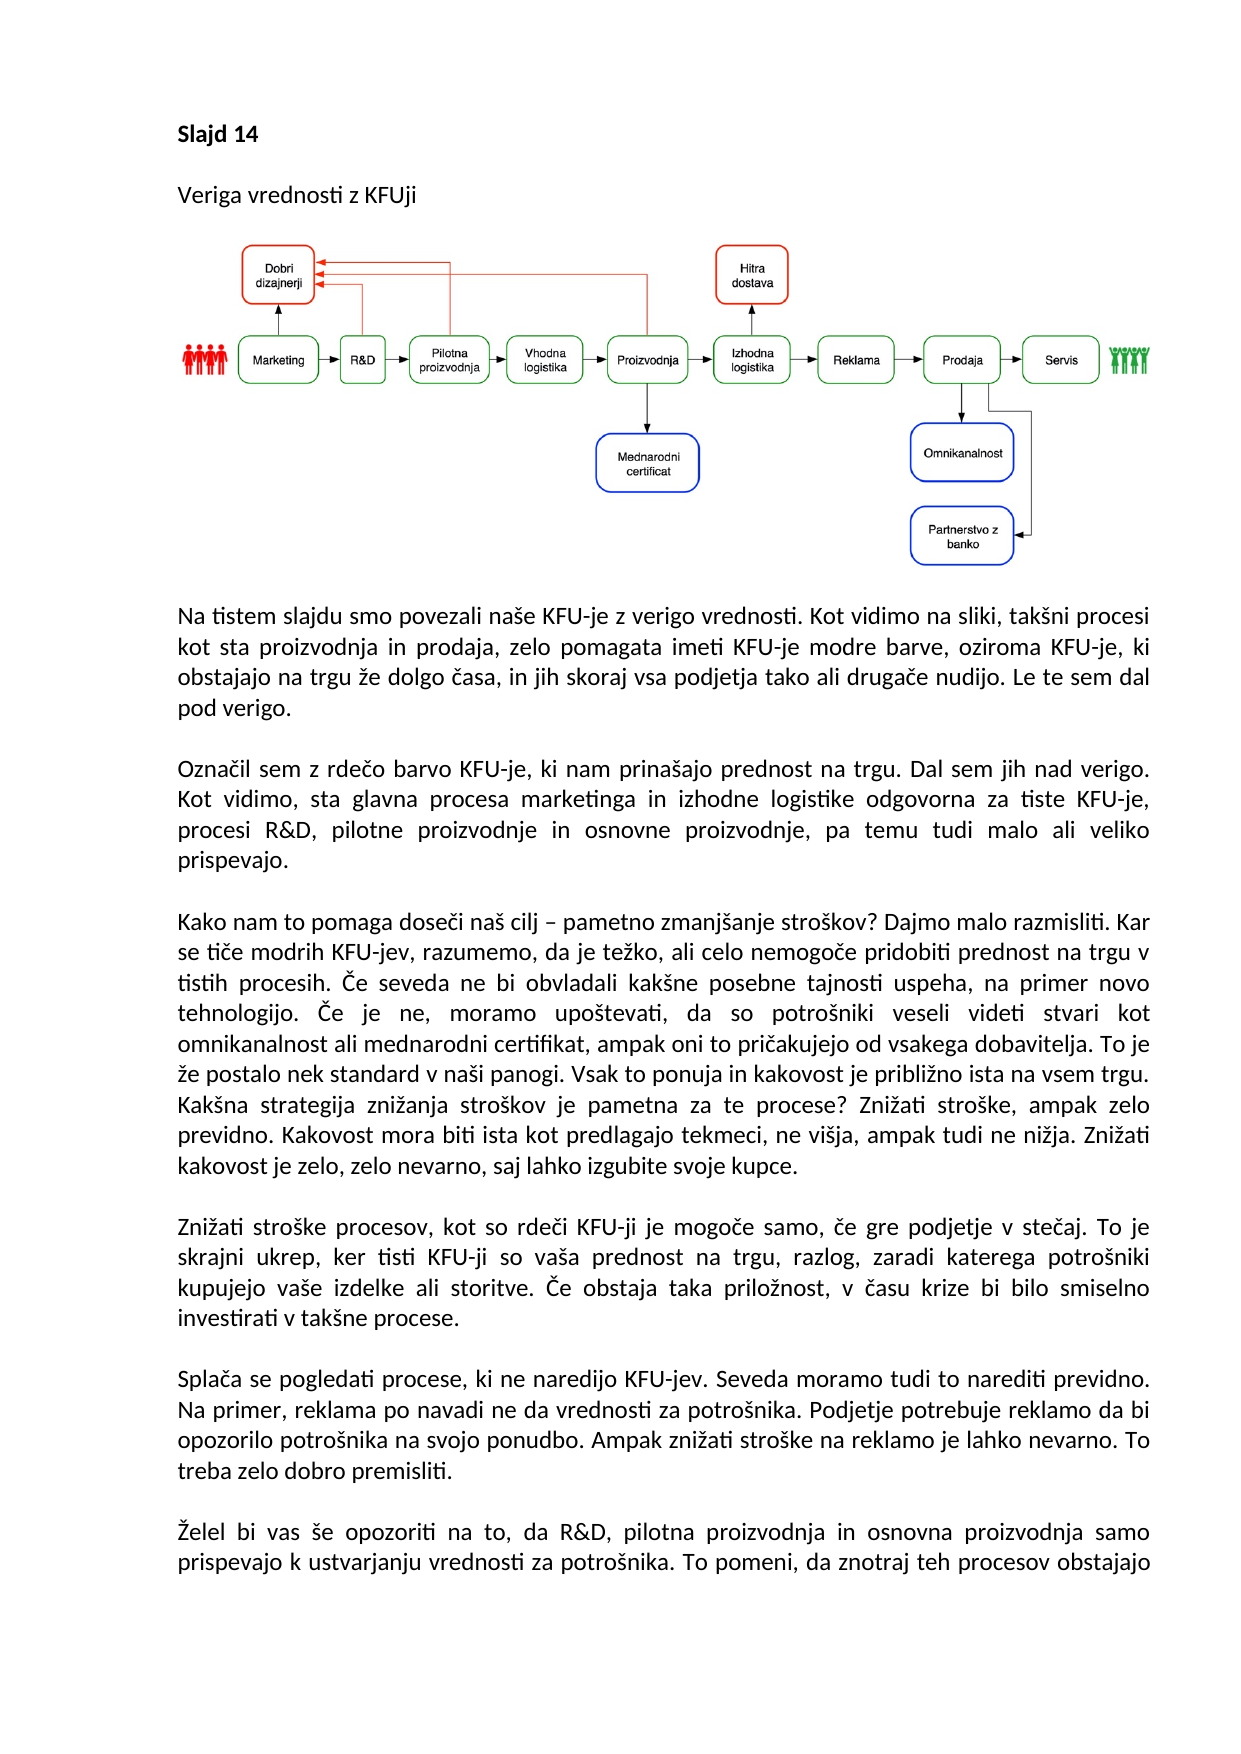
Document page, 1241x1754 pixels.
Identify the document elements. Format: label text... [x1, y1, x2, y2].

text Znižati stroške procesov, kot so rdeči KFU-ji je mogoče samo, če gre podjetje v stečaj. To je skrajni ukrep, ker tisti KFU-ji so vaša prednost na trgu, razlog, zaradi katerega potrošniki kupujejo vaše izdelke ali storitve. Če obstaja taka priložnost, v času krize bi bilo smiselno investirati v takšne procese. [177, 1211, 1152, 1333]
text Slajd 14 [177, 118, 1152, 149]
text Kako nam to pomaga doseči naš cilj – pametno zmanjšanje stroškov? Dajmo malo razmisliti. Kar se tiče modrih KFU-jev, razumemo, da je težko, ali celo nemogoče pridobiti prednost na trgu v tistih procesih. Če seveda ne bi obvladali kakšne posebne tajnosti uspeha, na primer novo tehnologijo. Če je ne, moramo upoštevati, da so potrošniki veseli videti stvari kot omnikanalnost ali mednarodni certifikat, ampak oni to pričakujejo od vsakega dobavitelja. To je že postalo nek standard v naši panogi. Vsak to ponuja in kakovost je približno ista na vsem trgu. Kakšna strategija znižanja stroškov je pametna za te procese? Znižati stroške, ampak zelo previdno. Kakovost mora biti ista kot predlagajo tekmeci, ne višja, ampak tudi ne nižja. Znižati kakovost je zelo, zelo nevarno, saj lahko izgubite svoje kupce. [177, 906, 1152, 1180]
picture [177, 240, 1152, 570]
text Na tistem slajdu smo povezali naše KFU-je z verigo vrednosti. Kot vidimo na sliki, takšni procesi kot sta proizvodnja in prodaja, zelo pomagata imeti KFU-je modre barve, oziroma KFU-je, ki obstajajo na trgu že dolgo časa, in jih skoraj vsa podjetja tako ali drugače nudijo. Le te sem dal pod verigo. [177, 600, 1152, 722]
text Splača se pogledati procese, ki ne naredijo KFU-jev. Seveda moramo tudi to narediti previdno. Na primer, reklama po navadi ne da vrednosti za potrošnika. Podjetje potrebuje reklamo da bi opozorilo potrošnika na svojo ponudbo. Ampak znižati stroške na reklamo je lahko nevarno. To treba zelo dobro premisliti. [177, 1363, 1152, 1486]
text Veriga vrednosti z KFUji [177, 179, 1152, 210]
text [177, 1516, 1152, 1577]
text Označil sem z rdečo barvo KFU-je, ki nam prinašajo prednost na trgu. Dal sem jih nad verigo. Kot vidimo, sta glavna procesa marketinga in izhodne logistike odgovorna za tiste KFU-je, procesi R&D, pilotne proizvodnje in osnovne proizvodnje, pa temu tudi malo ali veliko prispevajo. [177, 753, 1152, 875]
